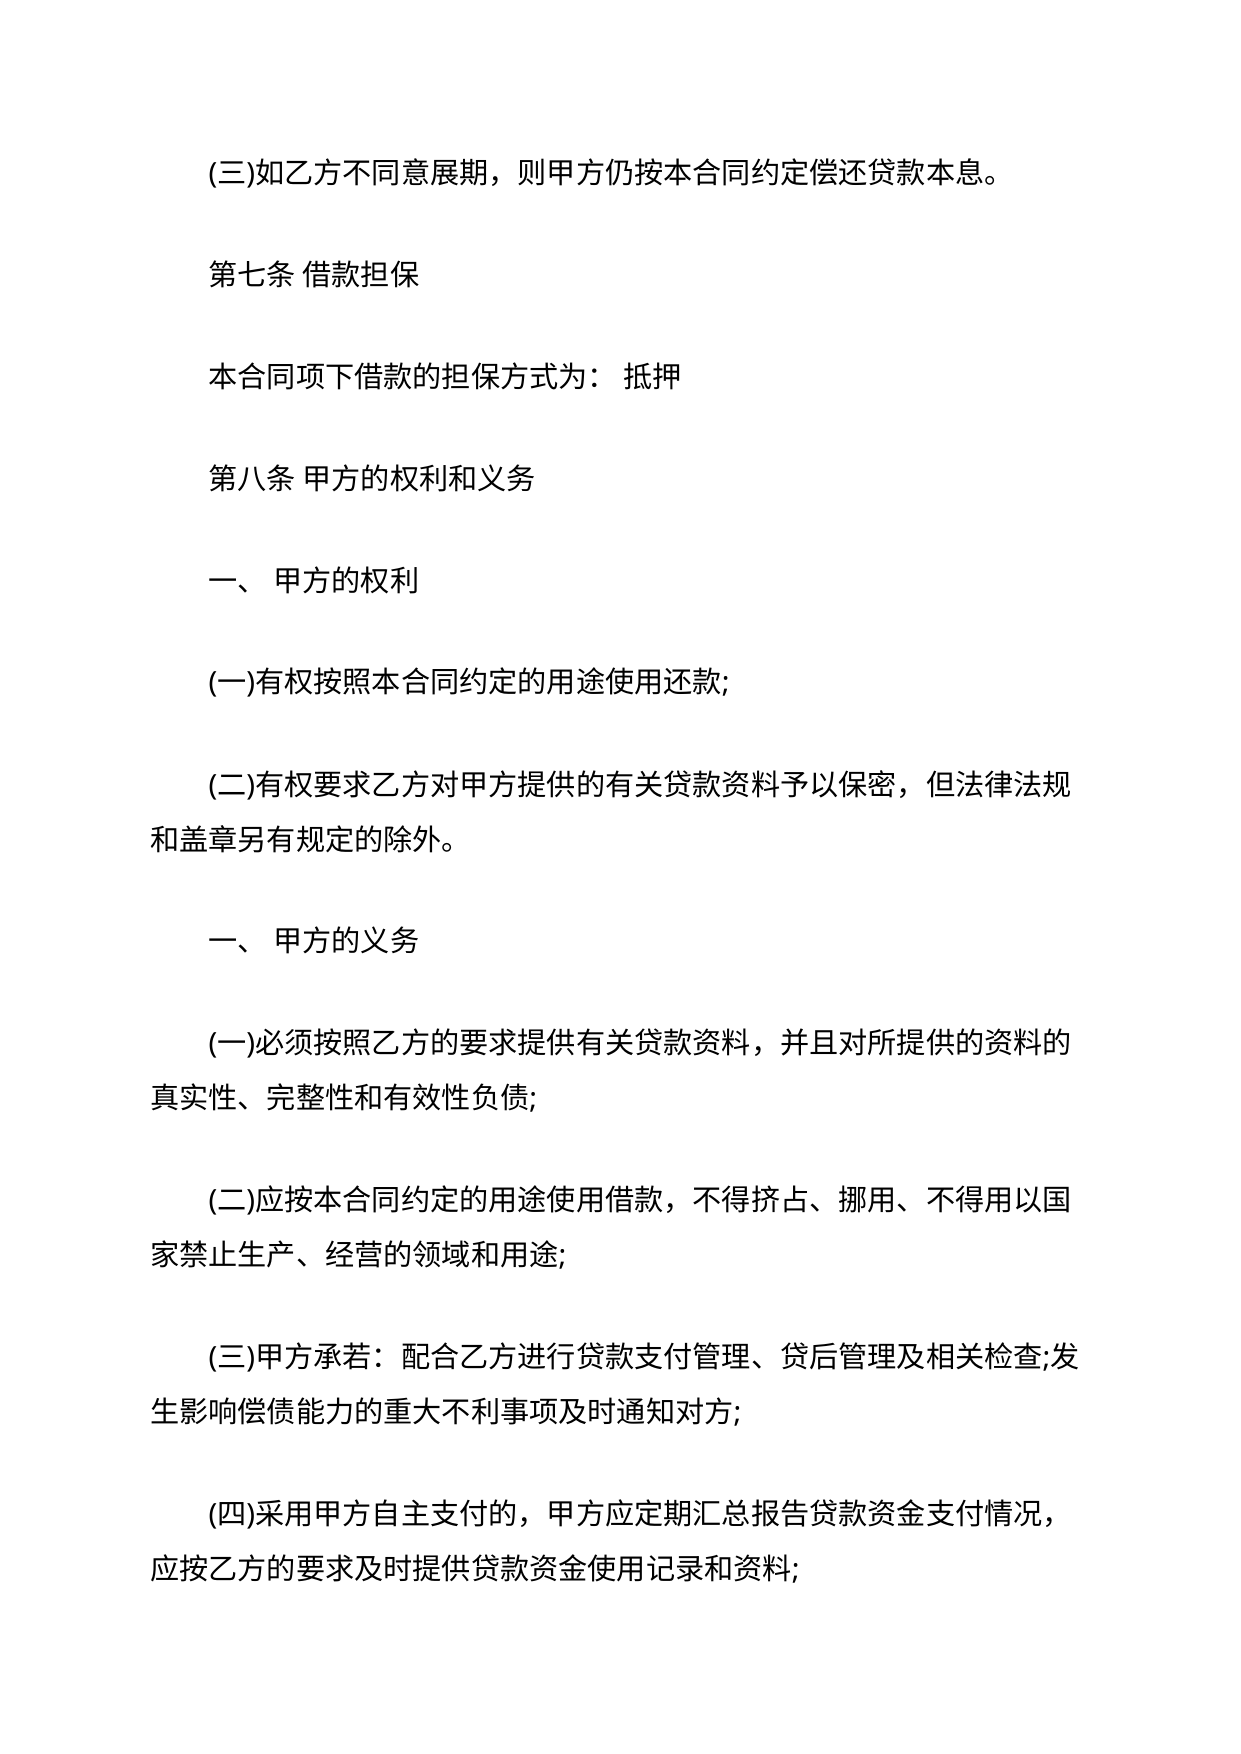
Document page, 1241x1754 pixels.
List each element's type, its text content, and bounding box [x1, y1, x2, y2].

text (二)有权要求乙方对甲方提供的有关贷款资料予以保密，但法律法规和盖章另有规定的除外。 [150, 761, 1090, 858]
text 一、 甲方的权利 [150, 557, 1090, 599]
text (二)应按本合同约定的用途使用借款，不得挤占、挪用、不得用以国家禁止生产、经营的领域和用途; [150, 1177, 1090, 1274]
text (一)必须按照乙方的要求提供有关贷款资料，并且对所提供的资料的真实性、完整性和有效性负债; [150, 1019, 1090, 1117]
text (三)甲方承若：配合乙方进行贷款支付管理、贷后管理及相关检查;发生影响偿债能力的重大不利事项及时通知对方; [150, 1333, 1090, 1431]
text 第八条 甲方的权利和义务 [150, 456, 1090, 498]
text 本合同项下借款的担保方式为： 抵押 [150, 354, 1090, 396]
text (三)如乙方不同意展期，则甲方仍按本合同约定偿还贷款本息。 [150, 150, 1090, 192]
text 一、 甲方的义务 [150, 918, 1090, 960]
text 第七条 借款担保 [150, 252, 1090, 294]
text (一)有权按照本合同约定的用途使用还款; [150, 659, 1090, 701]
text (四)采用甲方自主支付的，甲方应定期汇总报告贷款资金支付情况，应按乙方的要求及时提供贷款资金使用记录和资料; [150, 1491, 1090, 1588]
